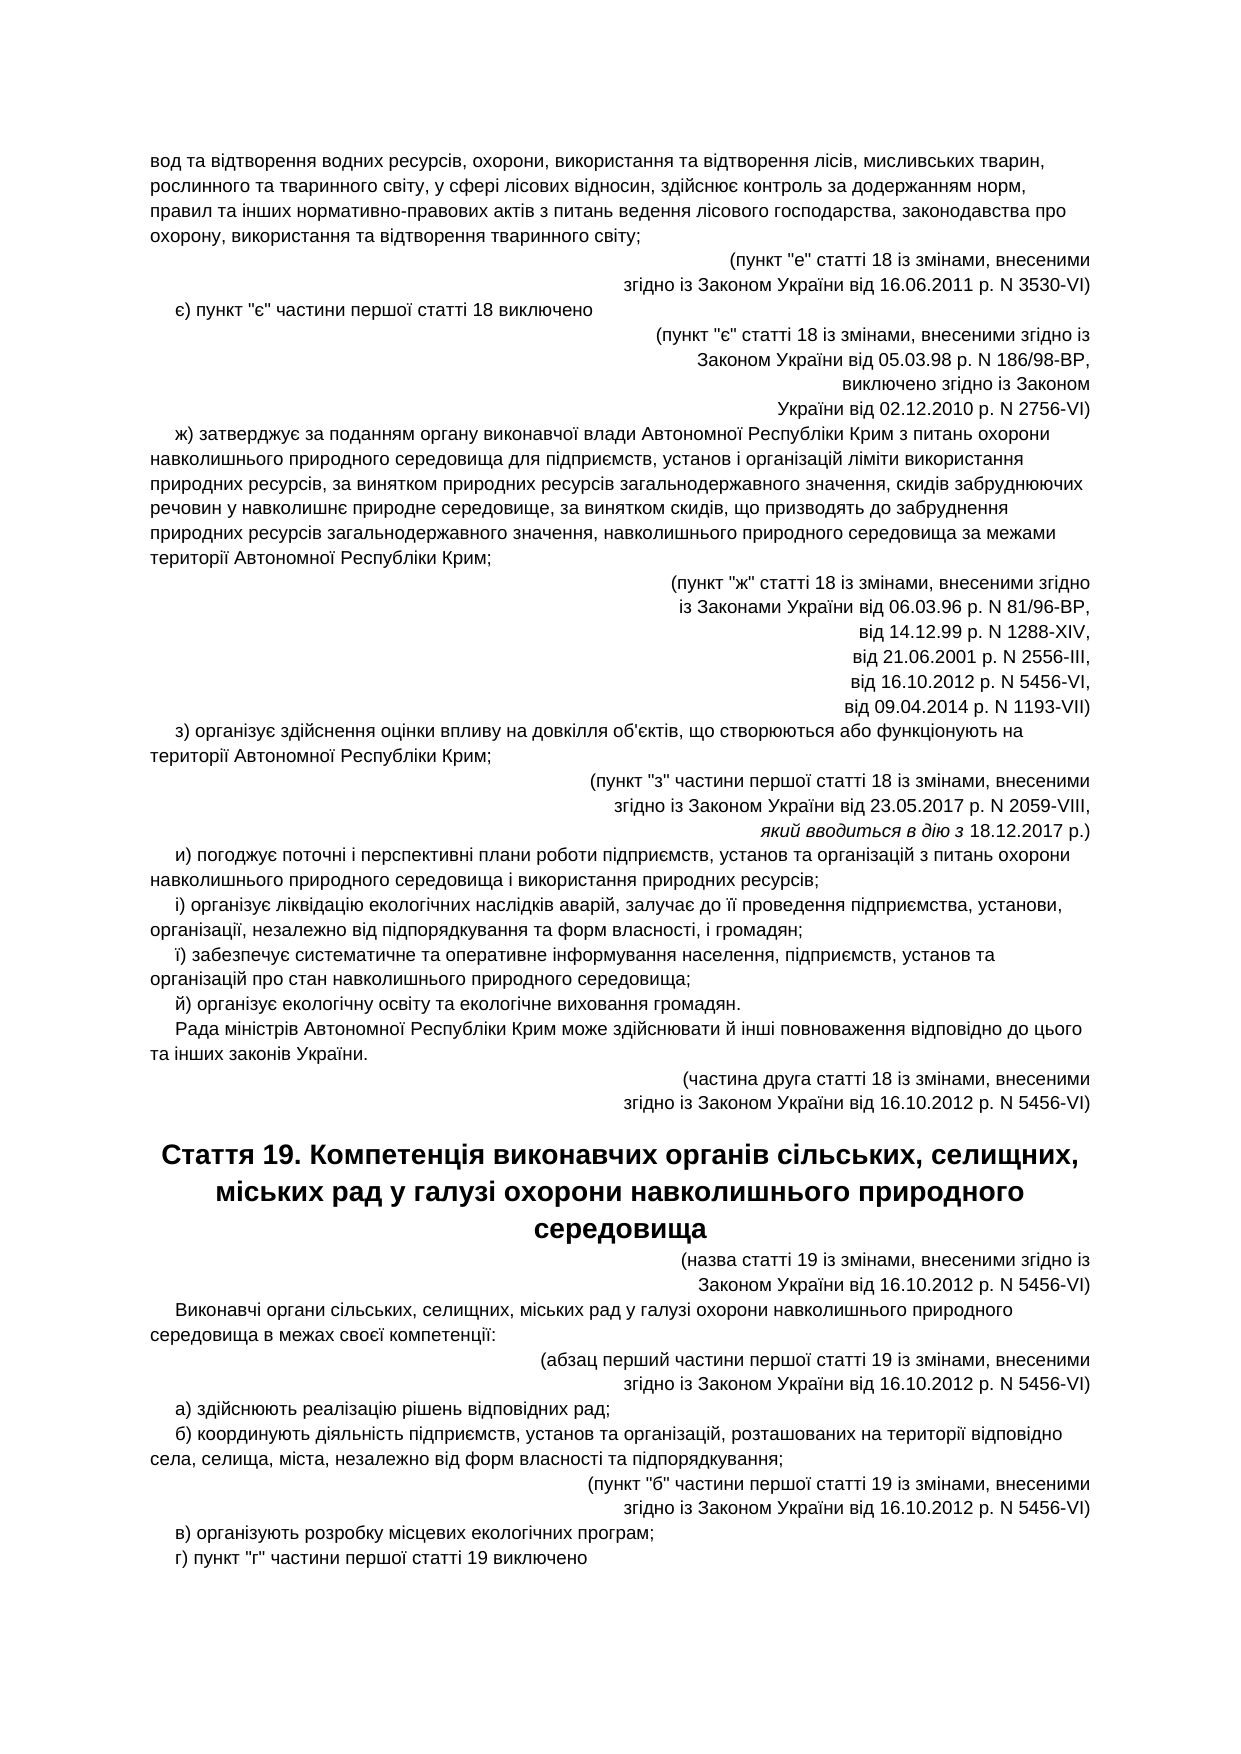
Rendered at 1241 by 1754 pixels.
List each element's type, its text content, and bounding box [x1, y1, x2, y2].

text (пункт "є" статті 18 із змінами, внесеними згідно із Законом України від 05.03.98 р. N 186/98-ВР, виключено згідно із Законом України від 02.12.2010 р. N 2756-VI) [150, 323, 1090, 419]
text (пункт "е" статті 18 із змінами, внесеними згідно із Законом України від 16.06.2011 р. N 3530-VI) [150, 249, 1090, 296]
text (частина друга статті 18 із змінами, внесеними згідно із Законом України від 16.10.2012 р. N 5456-VI) [150, 1067, 1090, 1114]
text г) пункт "г" частини першої статті 19 виключено [150, 1547, 1090, 1568]
text (пункт "б" частини першої статті 19 із змінами, внесеними згідно із Законом України від 16.10.2012 р. N 5456-VI) [150, 1472, 1090, 1519]
text в) організують розробку місцевих екологічних програм; [150, 1522, 1090, 1543]
text й) організує екологічну освіту та екологічне виховання громадян. [150, 993, 1090, 1014]
text Рада міністрів Автономної Республіки Крим може здійснювати й інші повноваження відповідно до цього та інших законів України. [150, 1018, 1090, 1064]
text (пункт "ж" статті 18 із змінами, внесеними згідно із Законами України від 06.03.96 р. N 81/96-ВР, від 14.12.99 р. N 1288-XIV, від 21.06.2001 р. N 2556-III, від 16.10.2012 р. N 5456-VI, від 09.04.2014 р. N 1193-VII) [150, 571, 1090, 717]
text и) погоджує поточні і перспективні плани роботи підприємств, установ та організацій з питань охорони навколишнього природного середовища і використання природних ресурсів; [150, 844, 1090, 891]
text і) організує ліквідацію екологічних наслідків аварій, залучає до її проведення підприємства, установи, організації, незалежно від підпорядкування та форм власності, і громадян; [150, 894, 1090, 940]
text є) пункт "є" частини першої статті 18 виключено [150, 299, 1090, 320]
subtitle Стаття 19. Компетенція виконавчих органів сільських, селищних, міських рад у галузі охорони навколишнього природного середовища [150, 1138, 1090, 1244]
text (назва статті 19 із змінами, внесеними згідно із Законом України від 16.10.2012 р. N 5456-VI) [150, 1249, 1090, 1296]
text ж) затверджує за поданням органу виконавчої влади Автономної Республіки Крим з питань охорони навколишнього природного середовища для підприємств, установ і організацій ліміти використання природних ресурсів, за винятком природних ресурсів загальнодержавного значення, скидів забруднюючих речовин у навколишнє природне середовище, за винятком скидів, що призводять до забруднення природних ресурсів загальнодержавного значення, навколишнього природного середовища за межами території Автономної Республіки Крим; [150, 423, 1090, 568]
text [150, 150, 1090, 246]
text з) організує здійснення оцінки впливу на довкілля об'єктів, що створюються або функціонують на території Автономної Республіки Крим; [150, 720, 1090, 767]
text а) здійснюють реалізацію рішень відповідних рад; [150, 1398, 1090, 1419]
text б) координують діяльність підприємств, установ та організацій, розташованих на території відповідно села, селища, міста, незалежно від форм власності та підпорядкування; [150, 1423, 1090, 1469]
text (пункт "з" частини першої статті 18 із змінами, внесеними згідно із Законом України від 23.05.2017 р. N 2059-VIII, який вводиться в дію з 18.12.2017 р.) [150, 770, 1090, 841]
text ї) забезпечує систематичне та оперативне інформування населення, підприємств, установ та організацій про стан навколишнього природного середовища; [150, 943, 1090, 990]
text Виконавчі органи сільських, селищних, міських рад у галузі охорони навколишнього природного середовища в межах своєї компетенції: [150, 1299, 1090, 1345]
text (абзац перший частини першої статті 19 із змінами, внесеними згідно із Законом України від 16.10.2012 р. N 5456-VI) [150, 1348, 1090, 1395]
